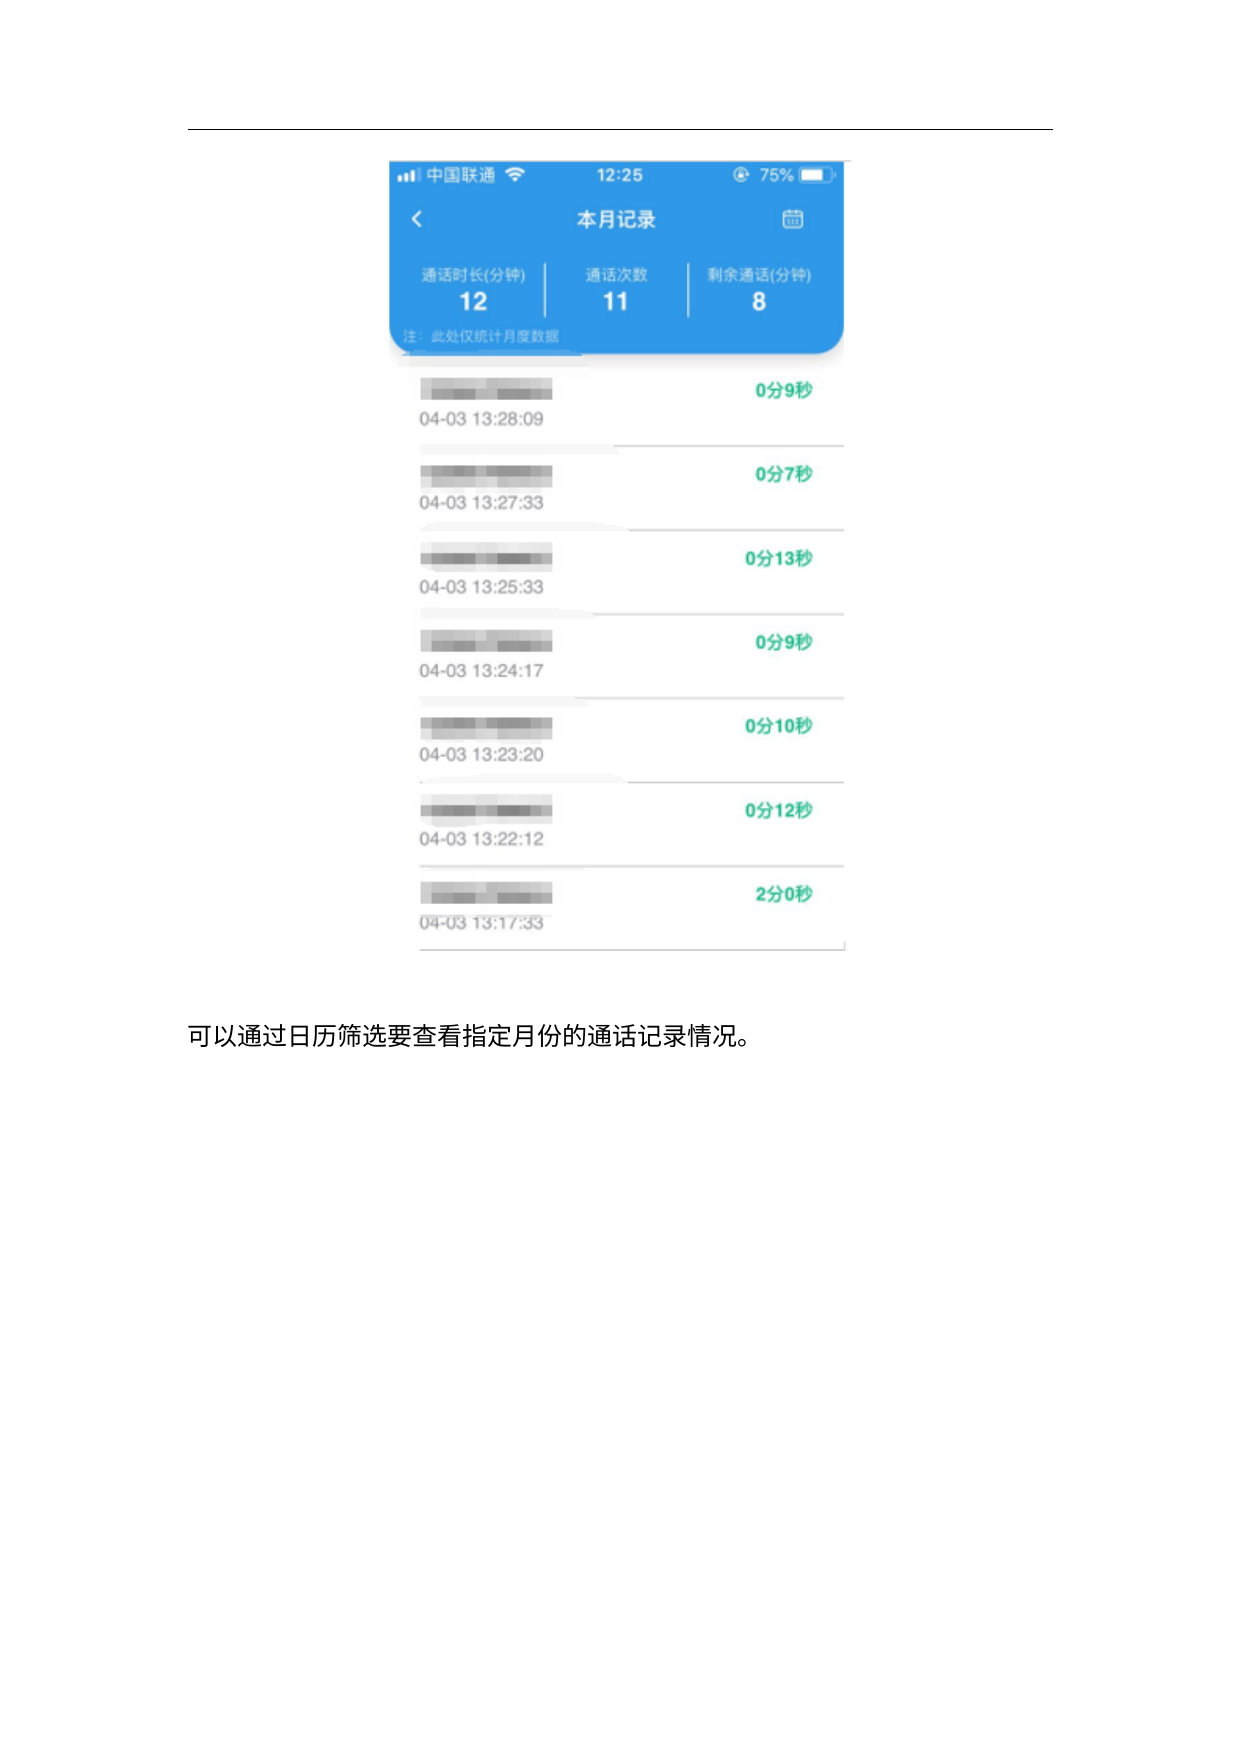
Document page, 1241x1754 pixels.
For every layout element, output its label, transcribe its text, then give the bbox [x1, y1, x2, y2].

picture [388, 160, 852, 951]
text 可以通过日历筛选要查看指定月份的通话记录情况。 [187, 1002, 1053, 1067]
